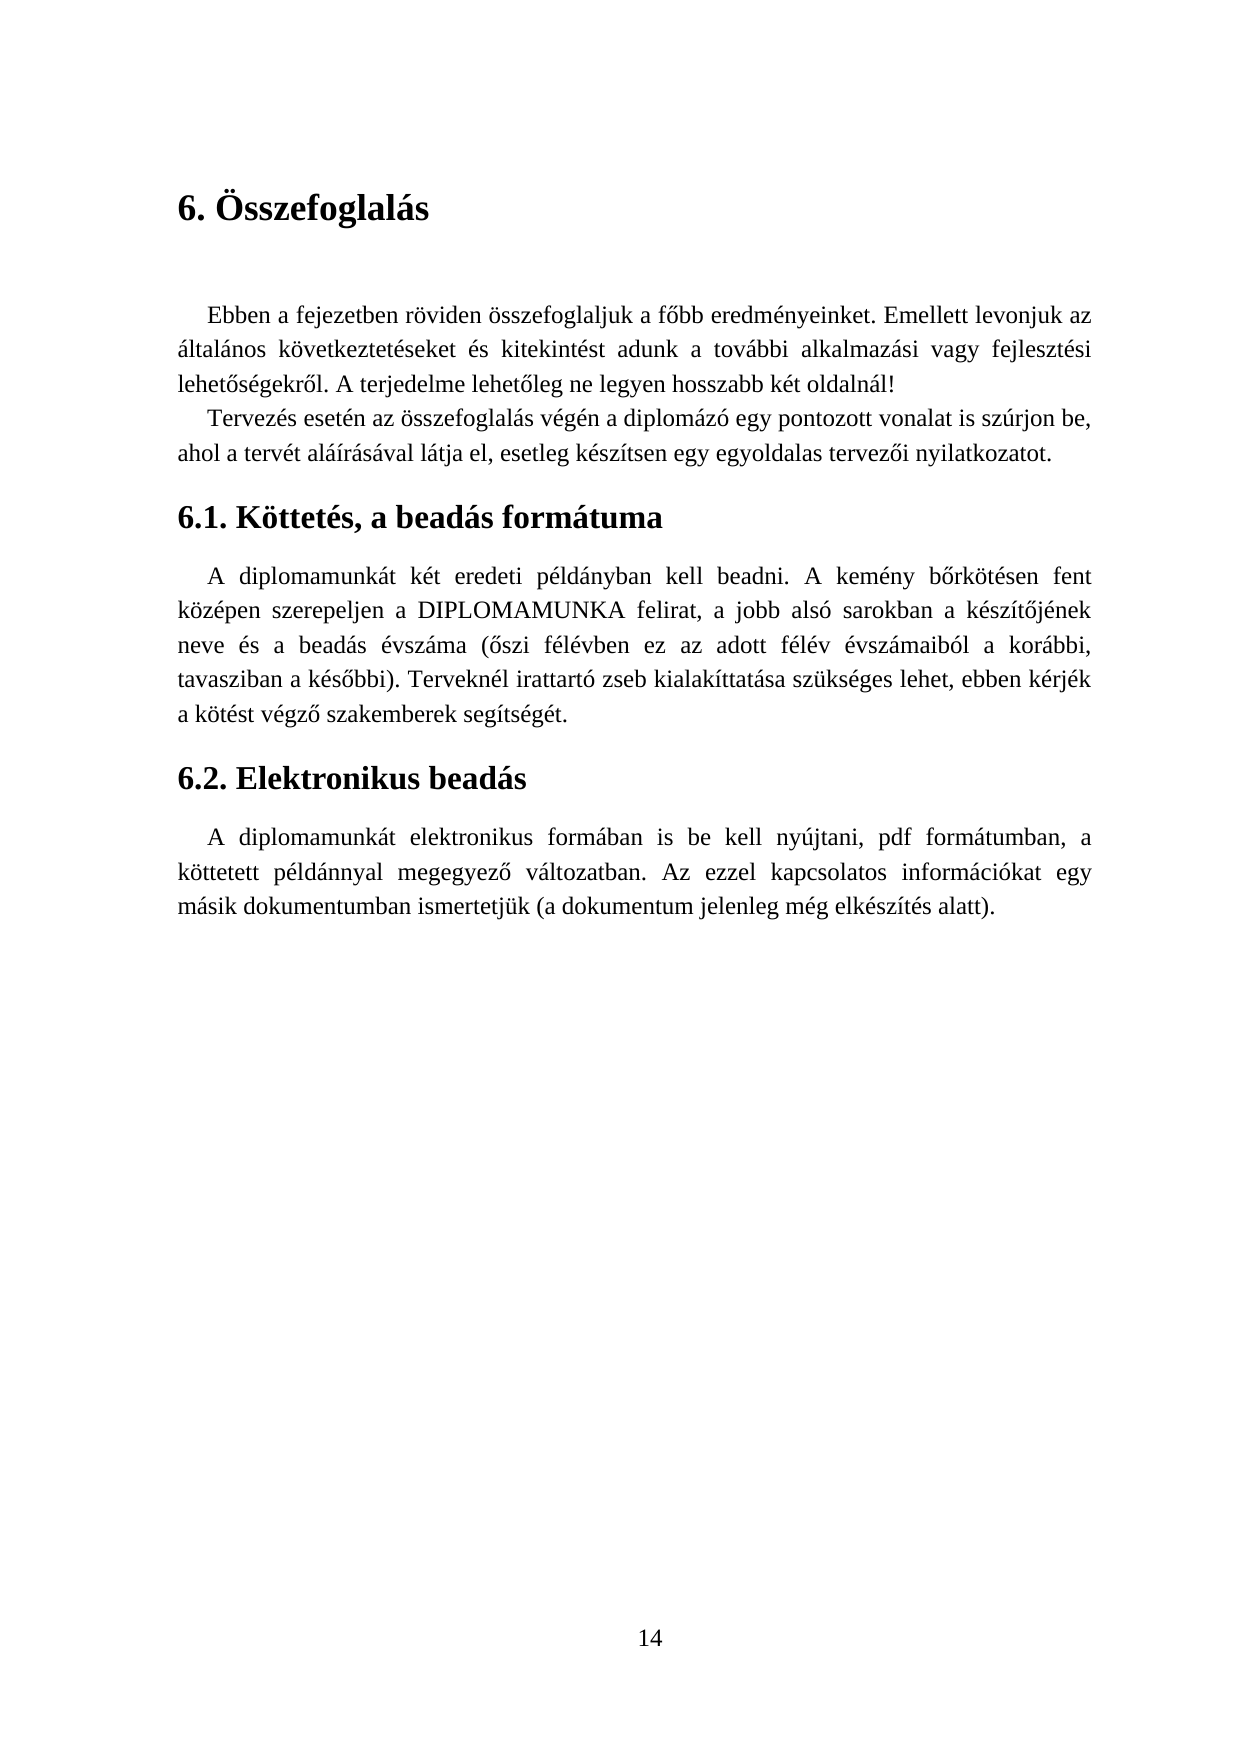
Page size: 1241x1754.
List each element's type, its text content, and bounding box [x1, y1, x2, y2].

text Ebben a fejezetben röviden összefoglaljuk a főbb eredményeinket. Emellett levonjuk az általános következtetéseket és kitekintést adunk a további alkalmazási vagy fejlesztési lehetőségekről. A terjedelme lehetőleg ne legyen hosszabb két oldalnál! [177, 300, 1092, 398]
text Köttetés, a beadás formátuma [177, 497, 1092, 536]
text A diplomamunkát két eredeti példányban kell beadni. A kemény bőrkötésen fent középen szerepeljen a DIPLOMAMUNKA felirat, a jobb alsó sarokban a készítőjének neve és a beadás évszáma (őszi félévben ez az adott félév évszámaiból a korábbi, tavasziban a későbbi). Terveknél irattartó zseb kialakíttatása szükséges lehet, ebben kérjék a kötést végző szakemberek segítségét. [177, 561, 1092, 728]
text A diplomamunkát elektronikus formában is be kell nyújtani, pdf formátumban, a köttetett példánnyal megegyező változatban. Az ezzel kapcsolatos információkat egy másik dokumentumban ismertetjük (a dokumentum jelenleg még elkészítés alatt). [177, 822, 1092, 920]
text Összefoglalás [177, 185, 1092, 228]
text Tervezés esetén az összefoglalás végén a diplomázó egy pontozott vonalat is szúrjon be, ahol a tervét aláírásával látja el, esetleg készítsen egy egyoldalas tervezői nyilatkozatot. [177, 403, 1092, 467]
text Elektronikus beadás [177, 758, 1092, 797]
